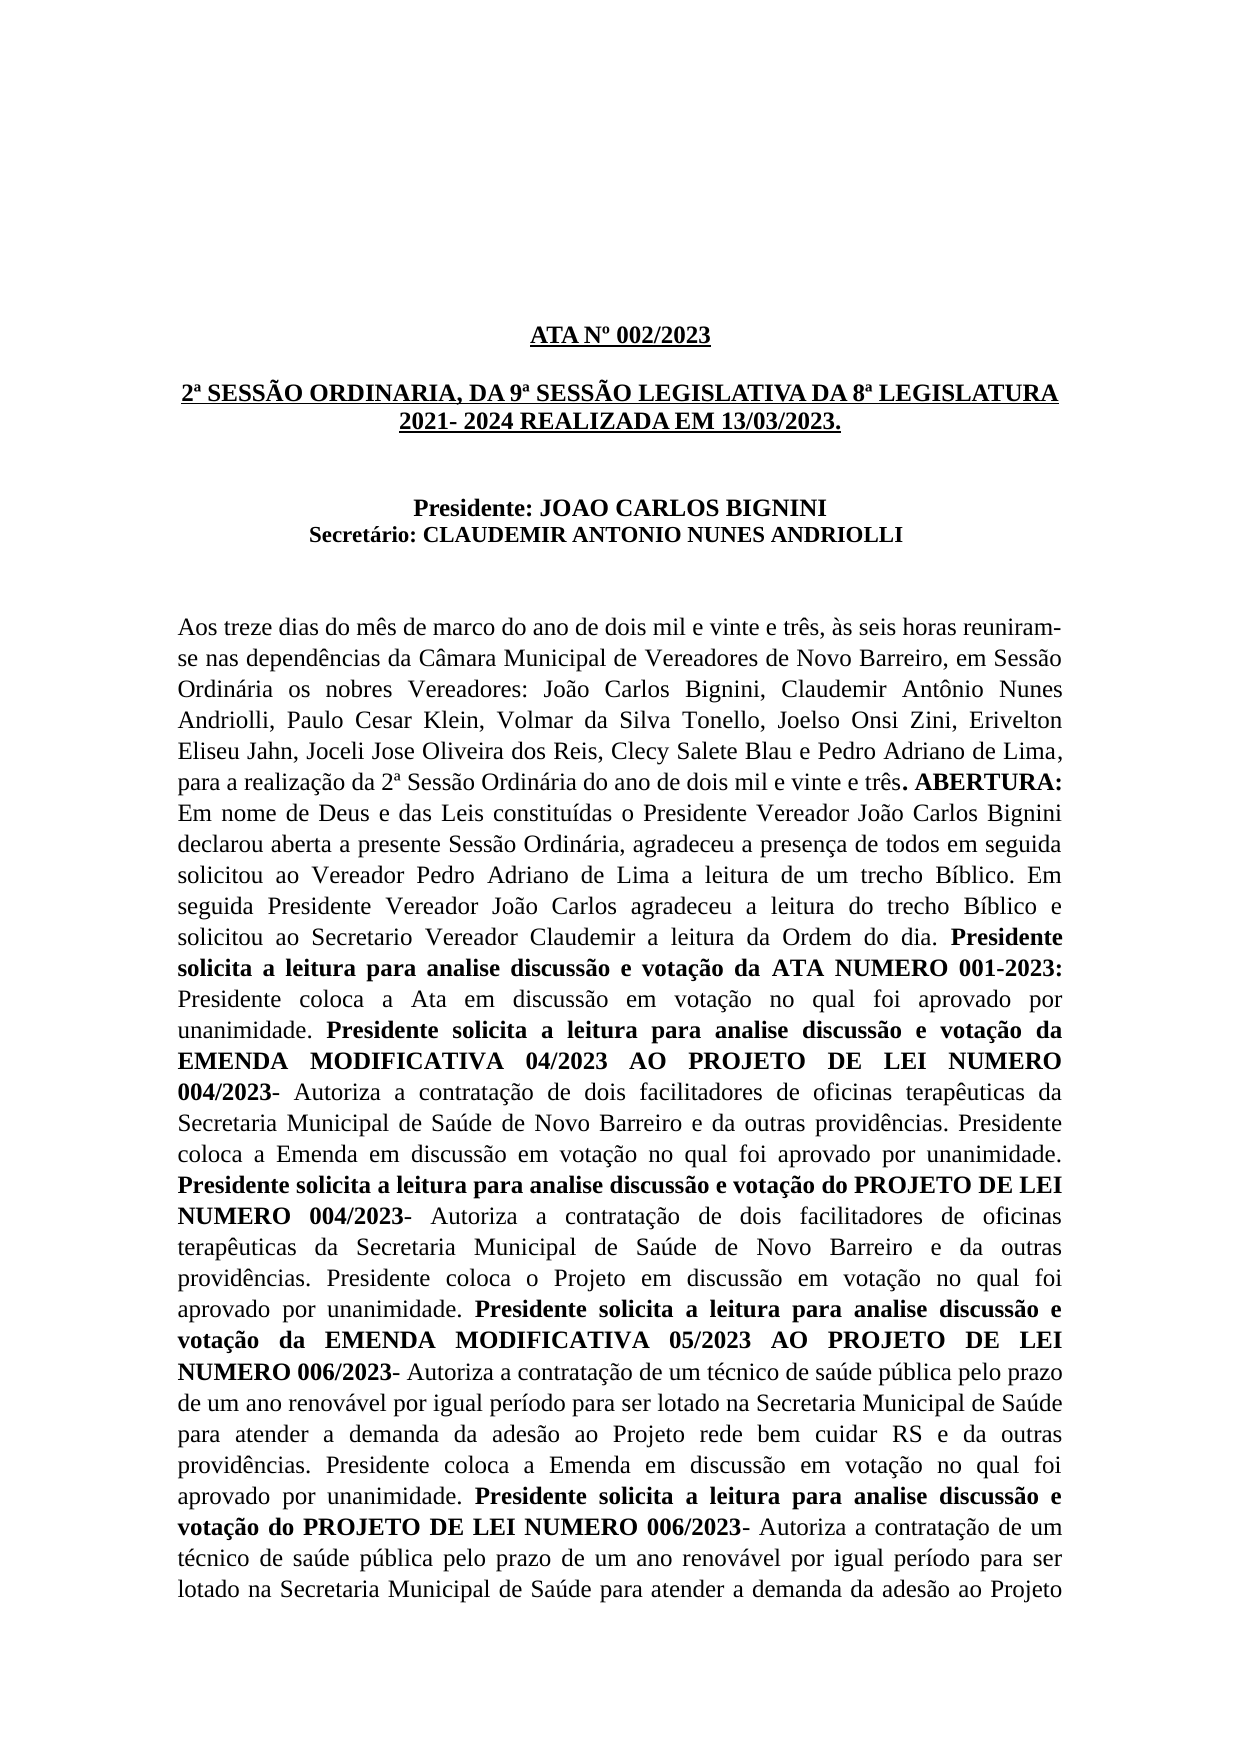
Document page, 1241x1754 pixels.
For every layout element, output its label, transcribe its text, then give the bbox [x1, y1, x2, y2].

text Secretário: CLAUDEMIR ANTONIO NUNES ANDRIOLLI [177, 521, 1063, 548]
text 2ª SESSÃO ORDINARIA, DA 9ª SESSÃO LEGISLATIVA DA 8ª LEGISLATURA 2021- 2024 REALIZADA EM 13/03/2023. [177, 378, 1063, 435]
text ATA Nº 002/2023 [177, 320, 1063, 349]
text Presidente: JOAO CARLOS BIGNINI [177, 493, 1063, 521]
